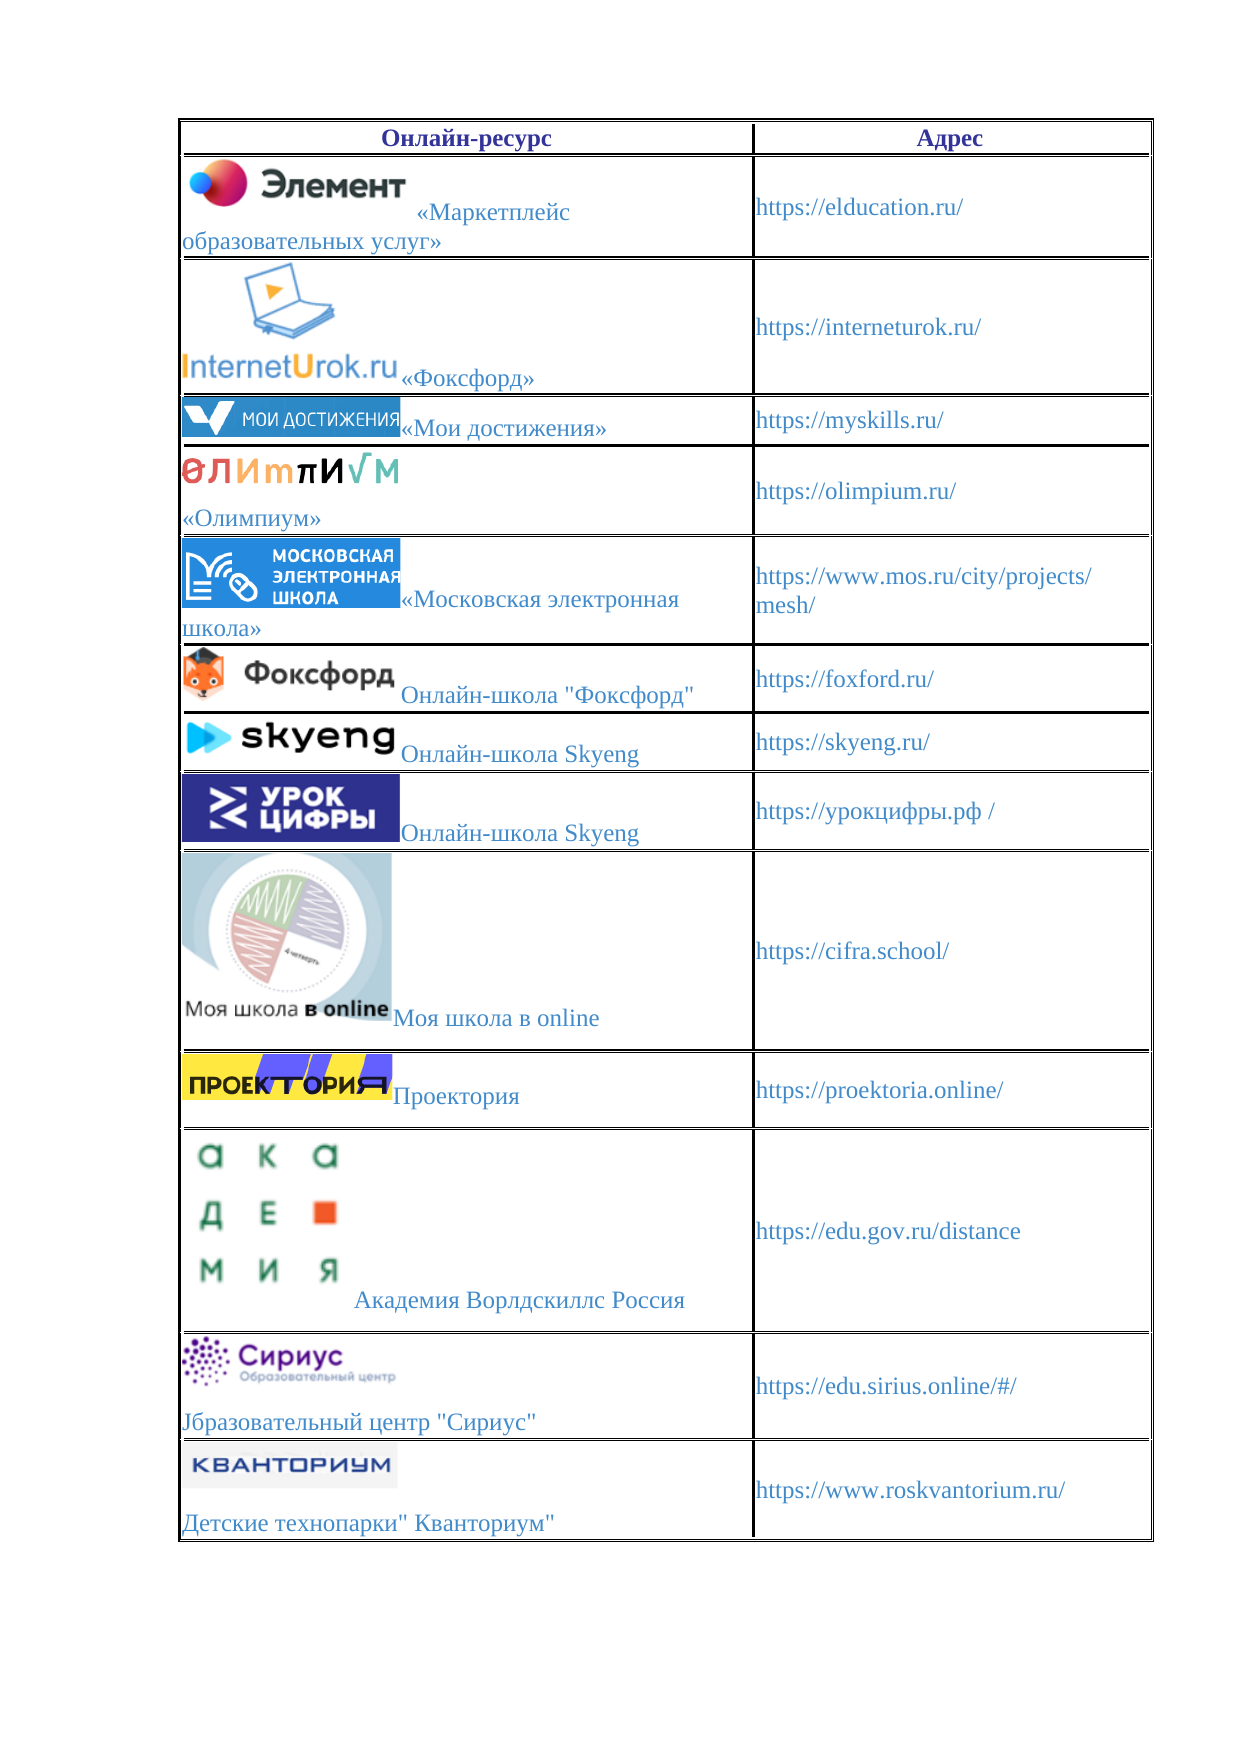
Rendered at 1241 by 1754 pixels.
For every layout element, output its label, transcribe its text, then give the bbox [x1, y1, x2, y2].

table_header Адрес [753, 122, 1151, 153]
table_cell «Мои достижения» [181, 397, 752, 444]
table_header Онлайн-ресурс [181, 122, 753, 153]
table_cell https://урокцифры.рф / [755, 770, 1151, 848]
table_cell Онлайн-школа Skyeng [181, 770, 752, 848]
table_cell https://cifra.school/ [755, 849, 1151, 1049]
table_cell «Фоксфорд» [181, 256, 752, 393]
picture [181, 1054, 393, 1105]
picture [181, 853, 393, 1027]
table_cell https://skyeng.ru/ [755, 711, 1151, 769]
table_cell «Московская электронная школа» [180, 534, 753, 643]
table_cell Детские технопарки" Кванториум" [180, 1438, 753, 1538]
table_cell https://www.roskvantorium.ru/ [753, 1438, 1152, 1538]
table_cell https://edu.sirius.online/#/ [753, 1331, 1152, 1438]
picture [181, 774, 401, 842]
picture [181, 1131, 354, 1309]
picture [181, 538, 401, 608]
table_cell https://myskills.ru/ [755, 393, 1151, 444]
table_cell https://foxford.ru/ [755, 643, 1152, 711]
table_cell Моя школа в online [181, 849, 752, 1049]
table_cell https://www.mos.ru/city/projects/mesh/ [753, 534, 1152, 643]
picture [181, 261, 401, 386]
table_cell Академия Ворлдскиллс Россия [180, 1127, 753, 1331]
table_cell Онлайн-школа "Фоксфорд" [180, 643, 752, 711]
table_cell «Маркетплейс образовательных услуг» [181, 153, 752, 256]
picture [181, 397, 401, 437]
picture [181, 1335, 401, 1392]
picture [181, 647, 401, 704]
table_cell https://interneturok.ru/ [755, 256, 1151, 393]
picture [181, 158, 417, 221]
table_cell https://olimpium.ru/ [755, 444, 1151, 534]
picture [181, 448, 401, 488]
table_cell Онлайн-школа Skyeng [181, 711, 752, 769]
table_cell «Олимпиум» [181, 444, 752, 534]
picture [181, 1442, 401, 1493]
table_cell https://edu.gov.ru/distance [753, 1127, 1152, 1331]
picture [181, 715, 401, 763]
table_cell Проектория [181, 1049, 752, 1127]
table_cell https://proektoria.online/ [755, 1049, 1151, 1127]
table_cell Jбразовательный центр "Сириус" [180, 1331, 753, 1438]
table_cell https://elducation.ru/ [755, 153, 1151, 256]
